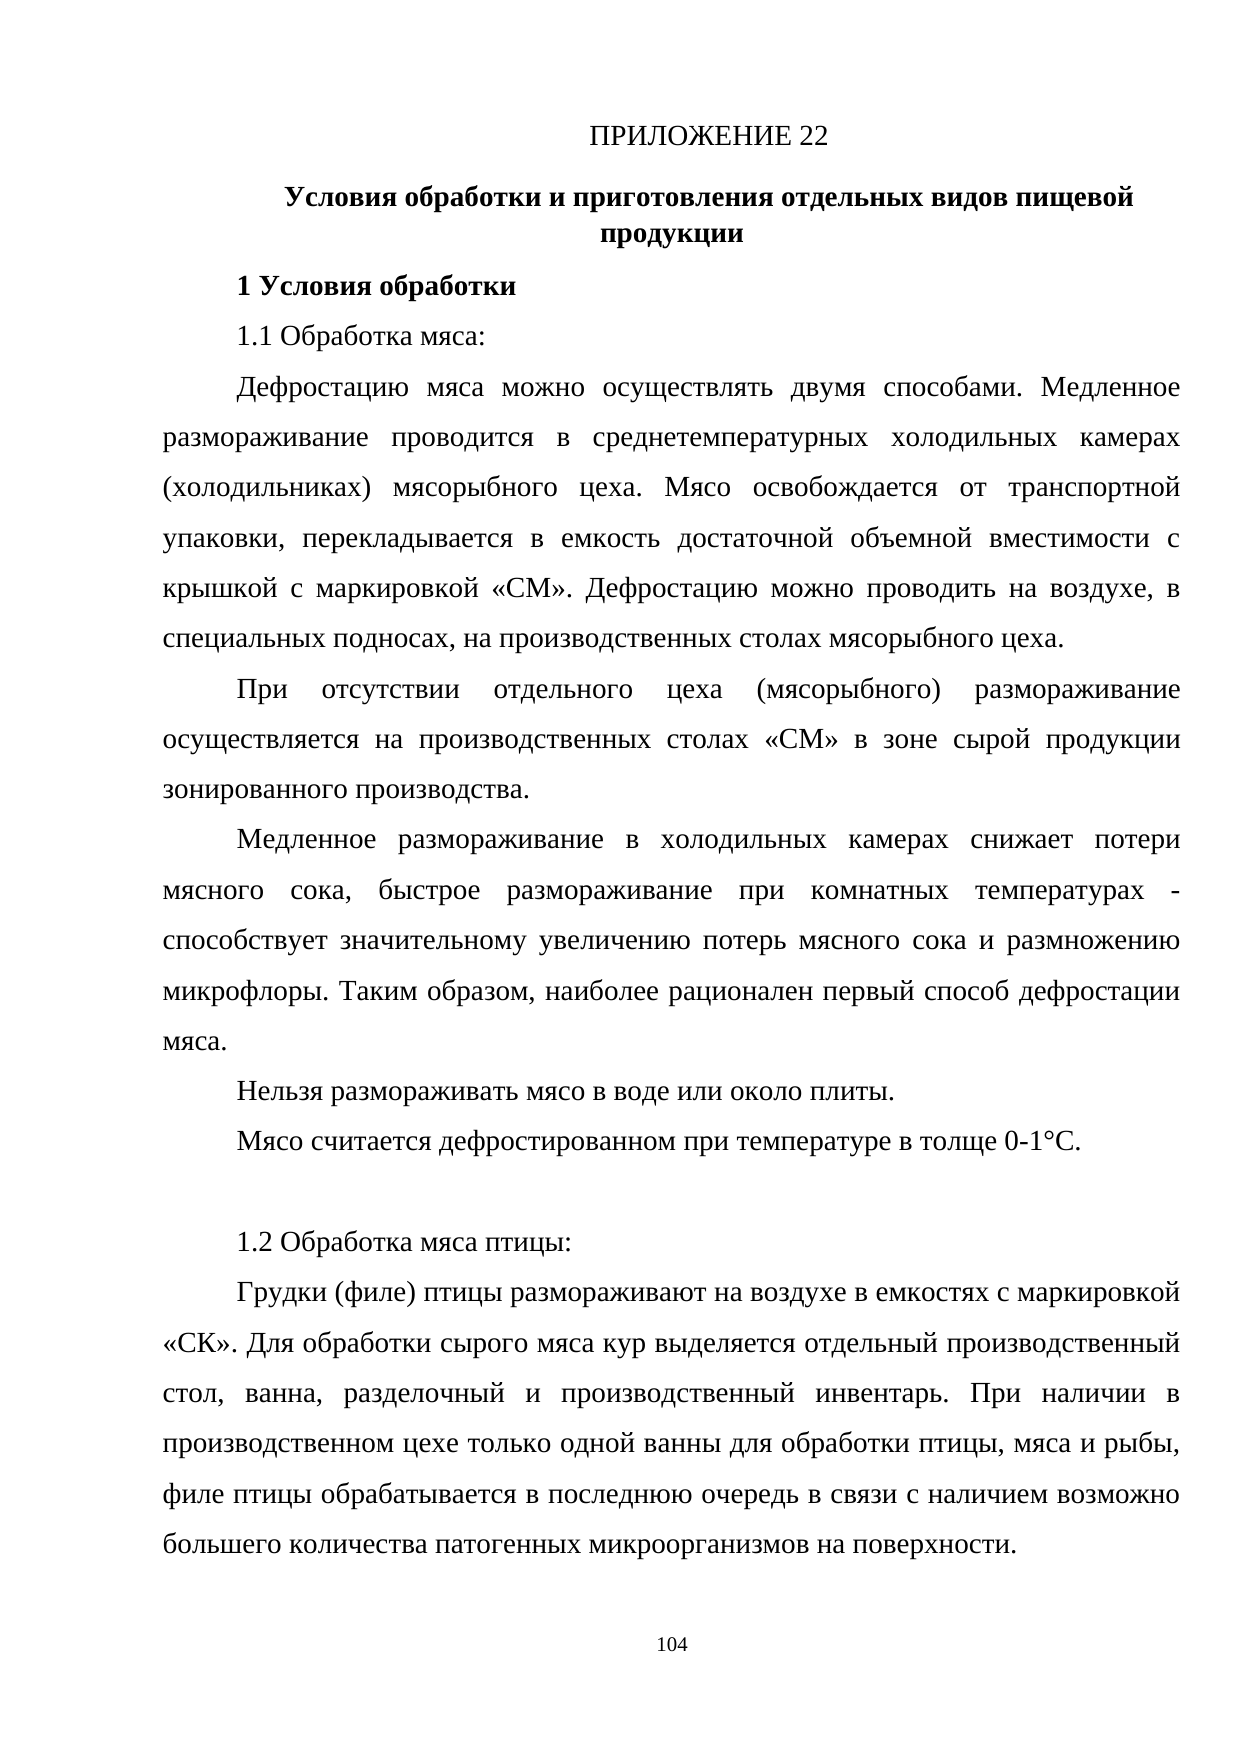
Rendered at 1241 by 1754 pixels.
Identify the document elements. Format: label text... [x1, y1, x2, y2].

text Грудки (филе) птицы размораживают на воздухе в емкостях с маркировкой «СК». Для обработки сырого мяса кур выделяется отдельный производственный стол, ванна, разделочный и производственный инвентарь. При наличии в производственном цехе только одной ванны для обработки птицы, мяса и рыбы, филе птицы обрабатывается в последнюю очередь в связи с наличием возможно большего количества патогенных микроорганизмов на поверхности. [162, 1274, 1181, 1559]
text Медленное размораживание в холодильных камерах снижает потери мясного сока, быстрое размораживание при комнатных температурах - способствует значительному увеличению потерь мясного сока и размножению микрофлоры. Таким образом, наиболее рационален первый способ дефростации мяса. [162, 822, 1181, 1056]
text ПРИЛОЖЕНИЕ 22 [162, 118, 1181, 152]
text 1 Условия обработки [162, 268, 1181, 302]
text 1.1 Обработка мяса: [162, 318, 1181, 352]
text Дефростацию мяса можно осуществлять двумя способами. Медленное размораживание проводится в среднетемпературных холодильных камерах (холодильниках) мясорыбного цеха. Мясо освобождается от транспортной упаковки, перекладывается в емкость достаточной объемной вместимости с крышкой с маркировкой «СМ». Дефростацию можно проводить на воздухе, в специальных подносах, на производственных столах мясорыбного цеха. [162, 369, 1181, 654]
text Нельзя размораживать мясо в воде или около плиты. [162, 1073, 1181, 1107]
text 1.2 Обработка мяса птицы: [162, 1224, 1181, 1258]
text Условия обработки и приготовления отдельных видов пищевой продукции [162, 179, 1181, 249]
text При отсутствии отдельного цеха (мясорыбного) размораживание осуществляется на производственных столах «СМ» в зоне сырой продукции зонированного производства. [162, 671, 1181, 805]
text Мясо считается дефростированном при температуре в толще 0-1°С. [162, 1123, 1181, 1157]
